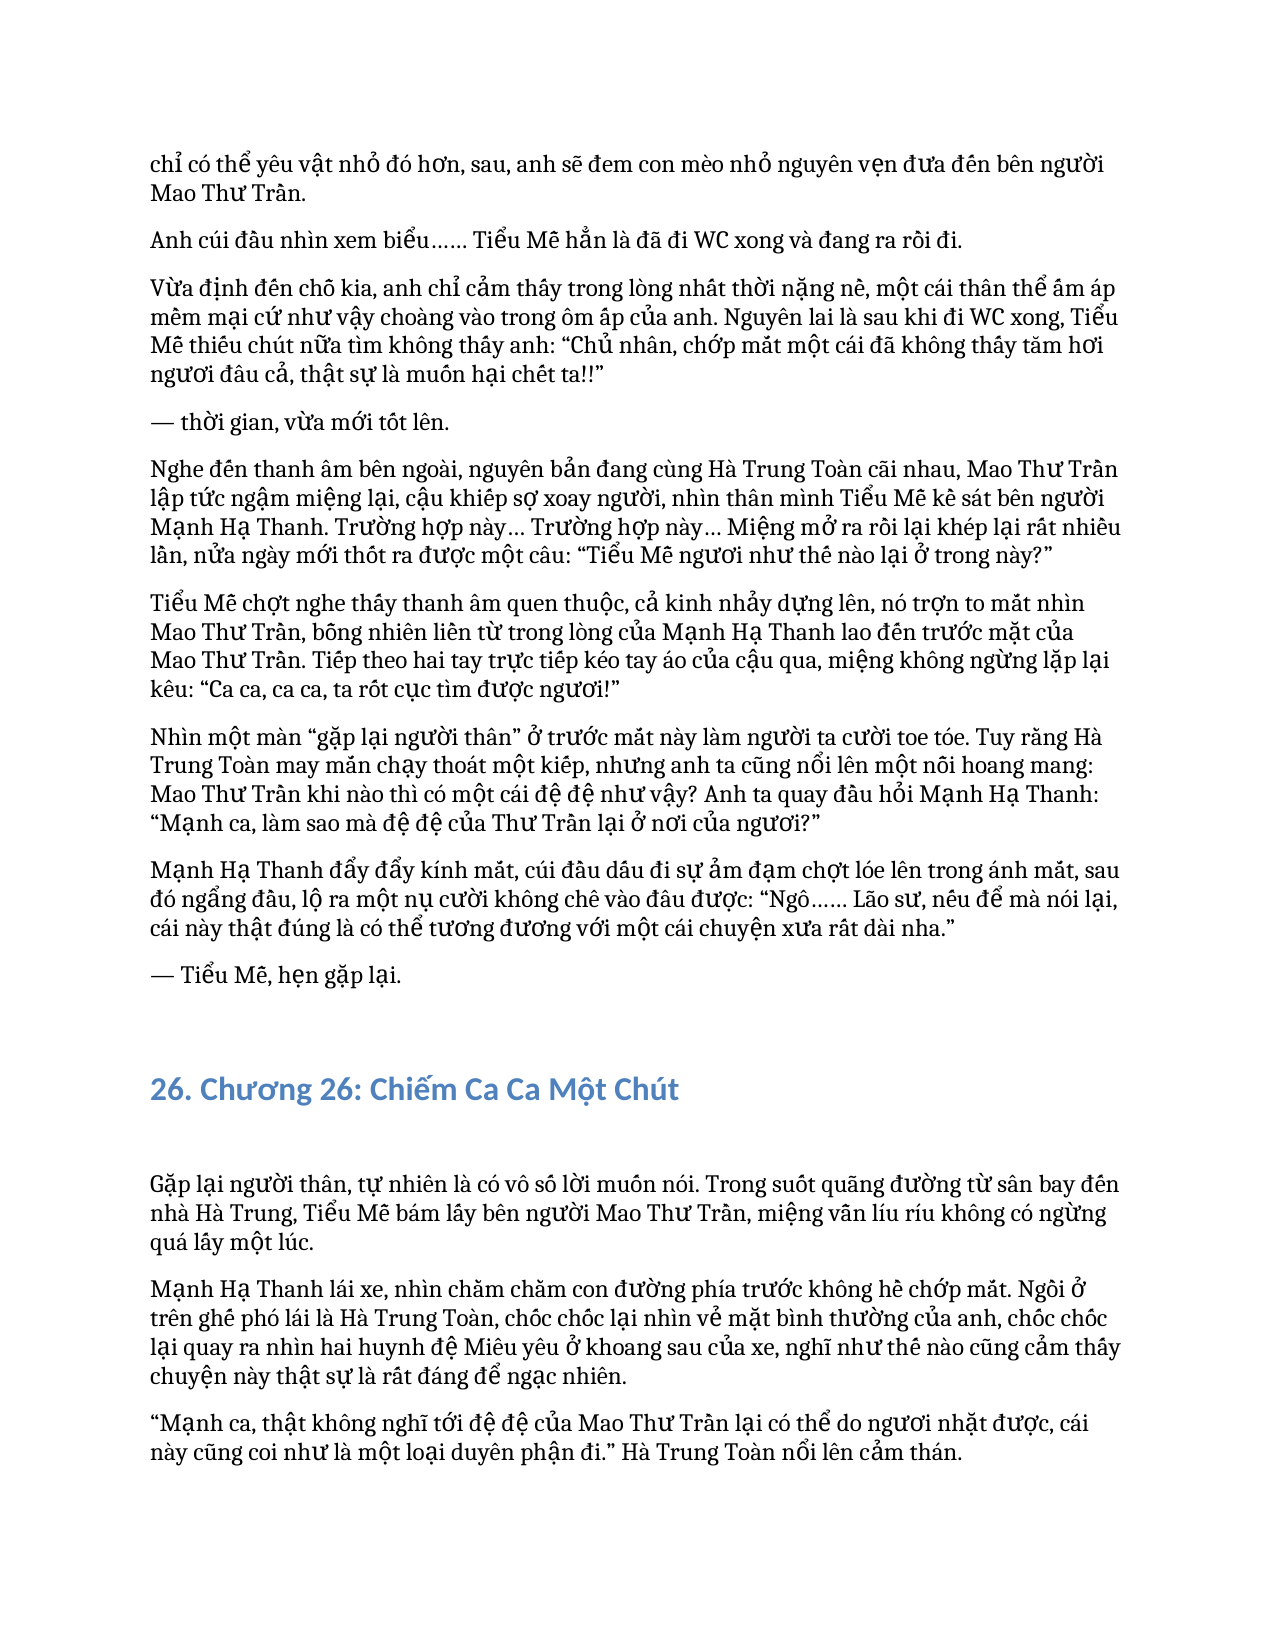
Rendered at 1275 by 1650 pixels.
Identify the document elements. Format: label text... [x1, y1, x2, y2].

text Nghe đến thanh âm bên ngoài, nguyên bản đang cùng Hà Trung Toàn cãi nhau, Mao Thư Trần lập tức ngậm miệng lại, cậu khiếp sợ xoay người, nhìn thân mình Tiểu Mễ kề sát bên người Mạnh Hạ Thanh. Trường hợp này… Trường hợp này… Miệng mở ra rồi lại khép lại rất nhiều lần, nửa ngày mới thốt ra được một câu: “Tiểu Mễ ngươi như thế nào lại ở trong này?” [150, 455, 1125, 570]
text Tiểu Mễ chợt nghe thấy thanh âm quen thuộc, cả kinh nhảy dựng lên, nó trợn to mắt nhìn Mao Thư Trần, bỗng nhiên liền từ trong lòng của Mạnh Hạ Thanh lao đến trước mặt của Mao Thư Trần. Tiếp theo hai tay trực tiếp kéo tay áo của cậu qua, miệng không ngừng lặp lại kêu: “Ca ca, ca ca, ta rốt cục tìm được ngươi!” [150, 589, 1125, 704]
text Vừa định đến chỗ kia, anh chỉ cảm thấy trong lòng nhất thời nặng nề, một cái thân thể ấm áp mềm mại cứ như vậy choàng vào trong ôm ấp của anh. Nguyên lai là sau khi đi WC xong, Tiểu Mễ thiếu chút nữa tìm không thấy anh: “Chủ nhân, chớp mắt một cái đã không thấy tăm hơi ngươi đâu cả, thật sự là muốn hại chết ta!!” [150, 274, 1125, 389]
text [150, 150, 1125, 207]
text Mạnh Hạ Thanh lái xe, nhìn chằm chằm con đường phía trước không hề chớp mắt. Ngồi ở trên ghế phó lái là Hà Trung Toàn, chốc chốc lại nhìn vẻ mặt bình thường của anh, chốc chốc lại quay ra nhìn hai huynh đệ Miêu yêu ở khoang sau của xe, nghĩ như thế nào cũng cảm thấy chuyện này thật sự là rất đáng để ngạc nhiên. [150, 1275, 1125, 1390]
text Mạnh Hạ Thanh đẩy đẩy kính mắt, cúi đầu dấu đi sự ảm đạm chợt lóe lên trong ánh mắt, sau đó ngẩng đầu, lộ ra một nụ cười không chê vào đâu được: “Ngô…… Lão sư, nếu để mà nói lại, cái này thật đúng là có thể tương đương với một cái chuyện xưa rất dài nha.” [150, 856, 1125, 942]
text Nhìn một màn “gặp lại người thân” ở trước mắt này làm người ta cười toe tóe. Tuy rằng Hà Trung Toàn may mắn chạy thoát một kiếp, nhưng anh ta cũng nổi lên một nỗi hoang mang: Mao Thư Trần khi nào thì có một cái đệ đệ như vậy? Anh ta quay đầu hỏi Mạnh Hạ Thanh: “Mạnh ca, làm sao mà đệ đệ của Thư Trần lại ở nơi của ngươi?” [150, 722, 1125, 837]
text Anh cúi đầu nhìn xem biểu…… Tiểu Mễ hẳn là đã đi WC xong và đang ra rồi đi. [150, 226, 1125, 255]
text Gặp lại người thân, tự nhiên là có vô số lời muốn nói. Trong suốt quãng đường từ sân bay đến nhà Hà Trung, Tiểu Mễ bám lấy bên người Mao Thư Trần, miệng vẫn líu ríu không có ngừng quá lấy một lúc. [150, 1113, 1125, 1257]
text — thời gian, vừa mới tốt lên. [150, 407, 1125, 436]
subtitle 26. Chương 26: Chiếm Ca Ca Một Chút [150, 1068, 1125, 1109]
text — Tiểu Mễ, hẹn gặp lại. [150, 961, 1125, 1047]
text “Mạnh ca, thật không nghĩ tới đệ đệ của Mao Thư Trần lại có thể do ngươi nhặt được, cái này cũng coi như là một loại duyên phận đi.” Hà Trung Toàn nổi lên cảm thán. [150, 1409, 1125, 1467]
